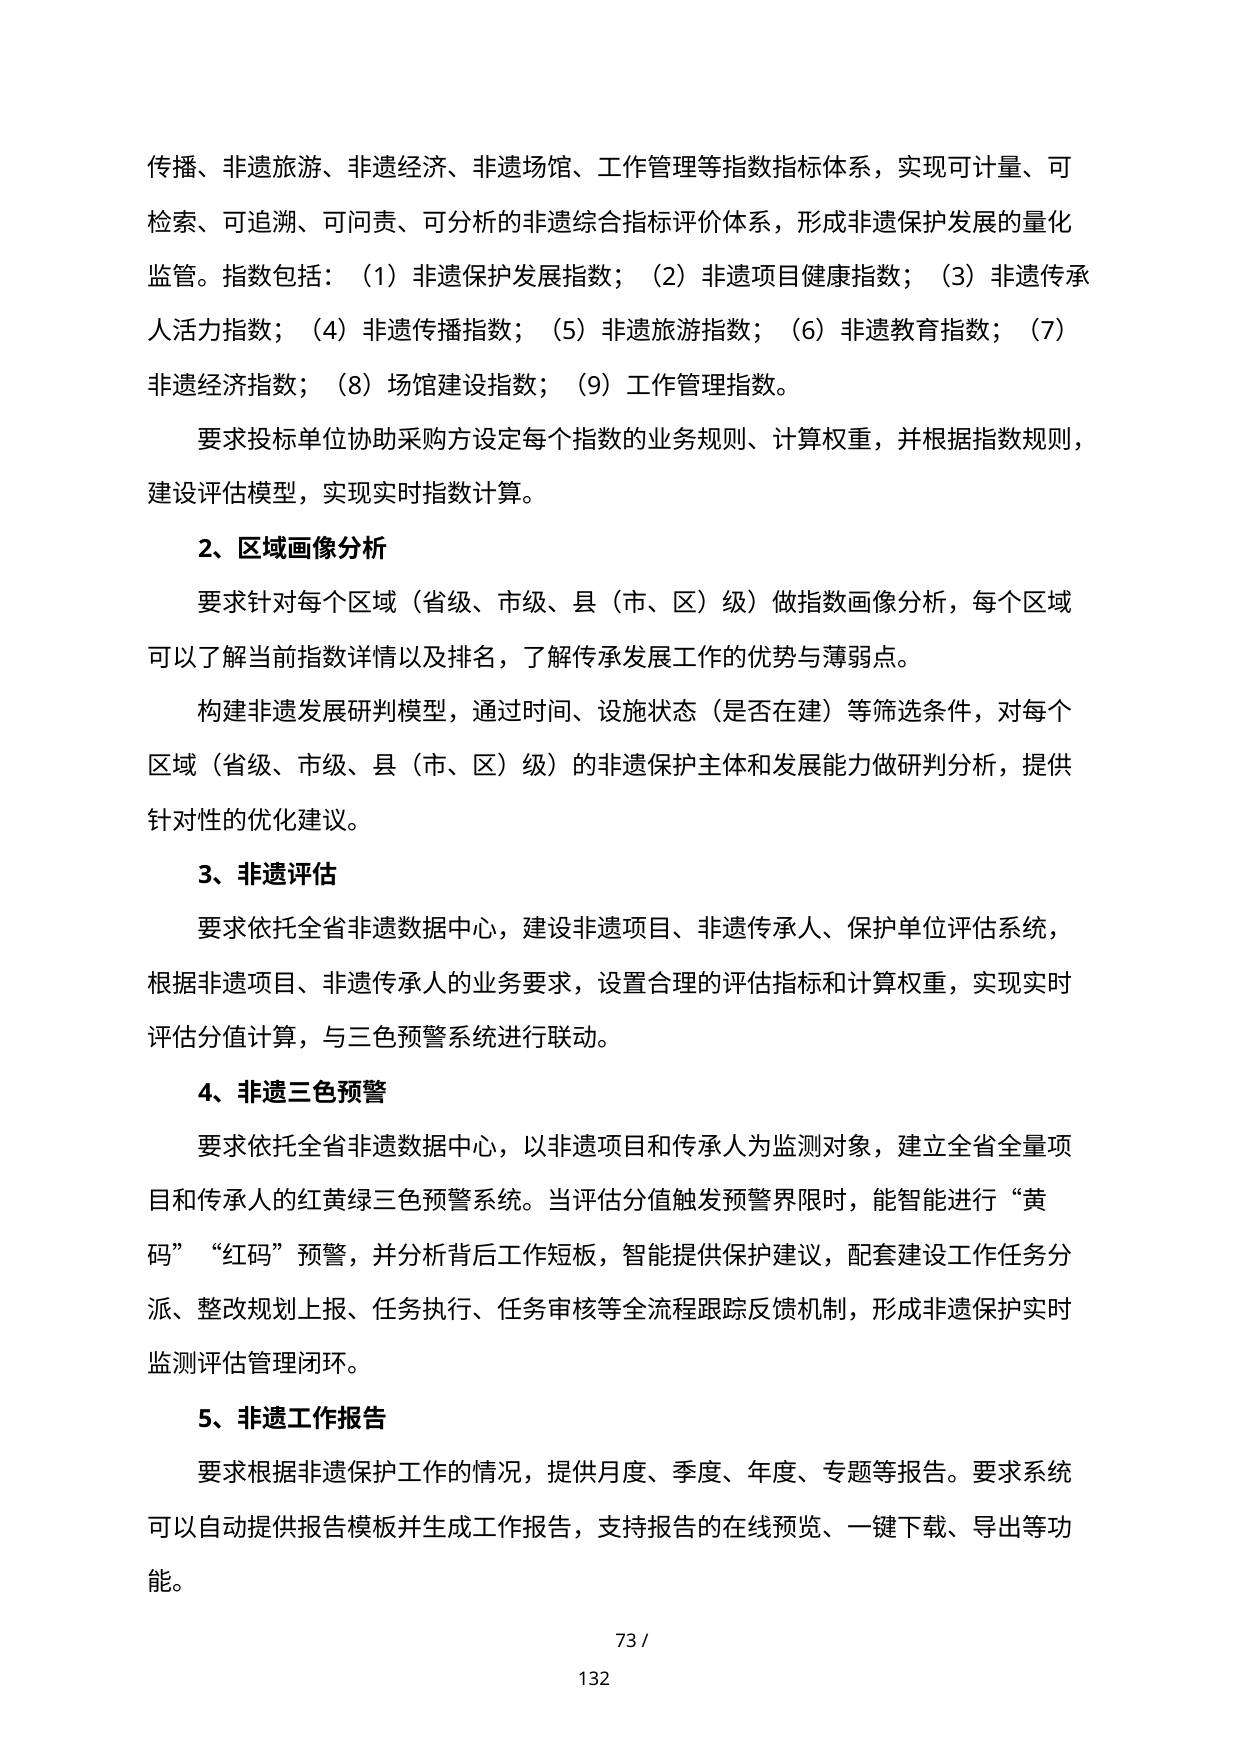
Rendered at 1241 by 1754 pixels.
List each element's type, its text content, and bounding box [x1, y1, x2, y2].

text 要求根据非遗保护工作的情况，提供月度、季度、年度、专题等报告。要求系统可以自动提供报告模板并生成工作报告，支持报告的在线预览、一键下载、导出等功能。 [148, 1453, 1092, 1598]
text 构建非遗发展研判模型，通过时间、设施状态（是否在建）等筛选条件，对每个区域（省级、市级、县（市、区）级）的非遗保护主体和发展能力做研判分析，提供针对性的优化建议。 [148, 691, 1092, 836]
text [148, 148, 1092, 401]
text 2、区域画像分析 [148, 528, 1092, 564]
text 要求投标单位协助采购方设定每个指数的业务规则、计算权重，并根据指数规则，建设评估模型，实现实时指数计算。 [148, 419, 1092, 510]
text 3、非遗评估 [148, 854, 1092, 891]
text 要求依托全省非遗数据中心，建设非遗项目、非遗传承人、保护单位评估系统，根据非遗项目、非遗传承人的业务要求，设置合理的评估指标和计算权重，实现实时评估分值计算，与三色预警系统进行联动。 [148, 909, 1092, 1054]
text 要求针对每个区域（省级、市级、县（市、区）级）做指数画像分析，每个区域可以了解当前指数详情以及排名，了解传承发展工作的优势与薄弱点。 [148, 583, 1092, 673]
text 4、非遗三色预警 [148, 1072, 1092, 1108]
text 要求依托全省非遗数据中心，以非遗项目和传承人为监测对象，建立全省全量项目和传承人的红黄绿三色预警系统。当评估分值触发预警界限时，能智能进行“黄码”“红码”预警，并分析背后工作短板，智能提供保护建议，配套建设工作任务分派、整改规划上报、任务执行、任务审核等全流程跟踪反馈机制，形成非遗保护实时监测评估管理闭环。 [148, 1126, 1092, 1380]
text 5、非遗工作报告 [148, 1398, 1092, 1434]
